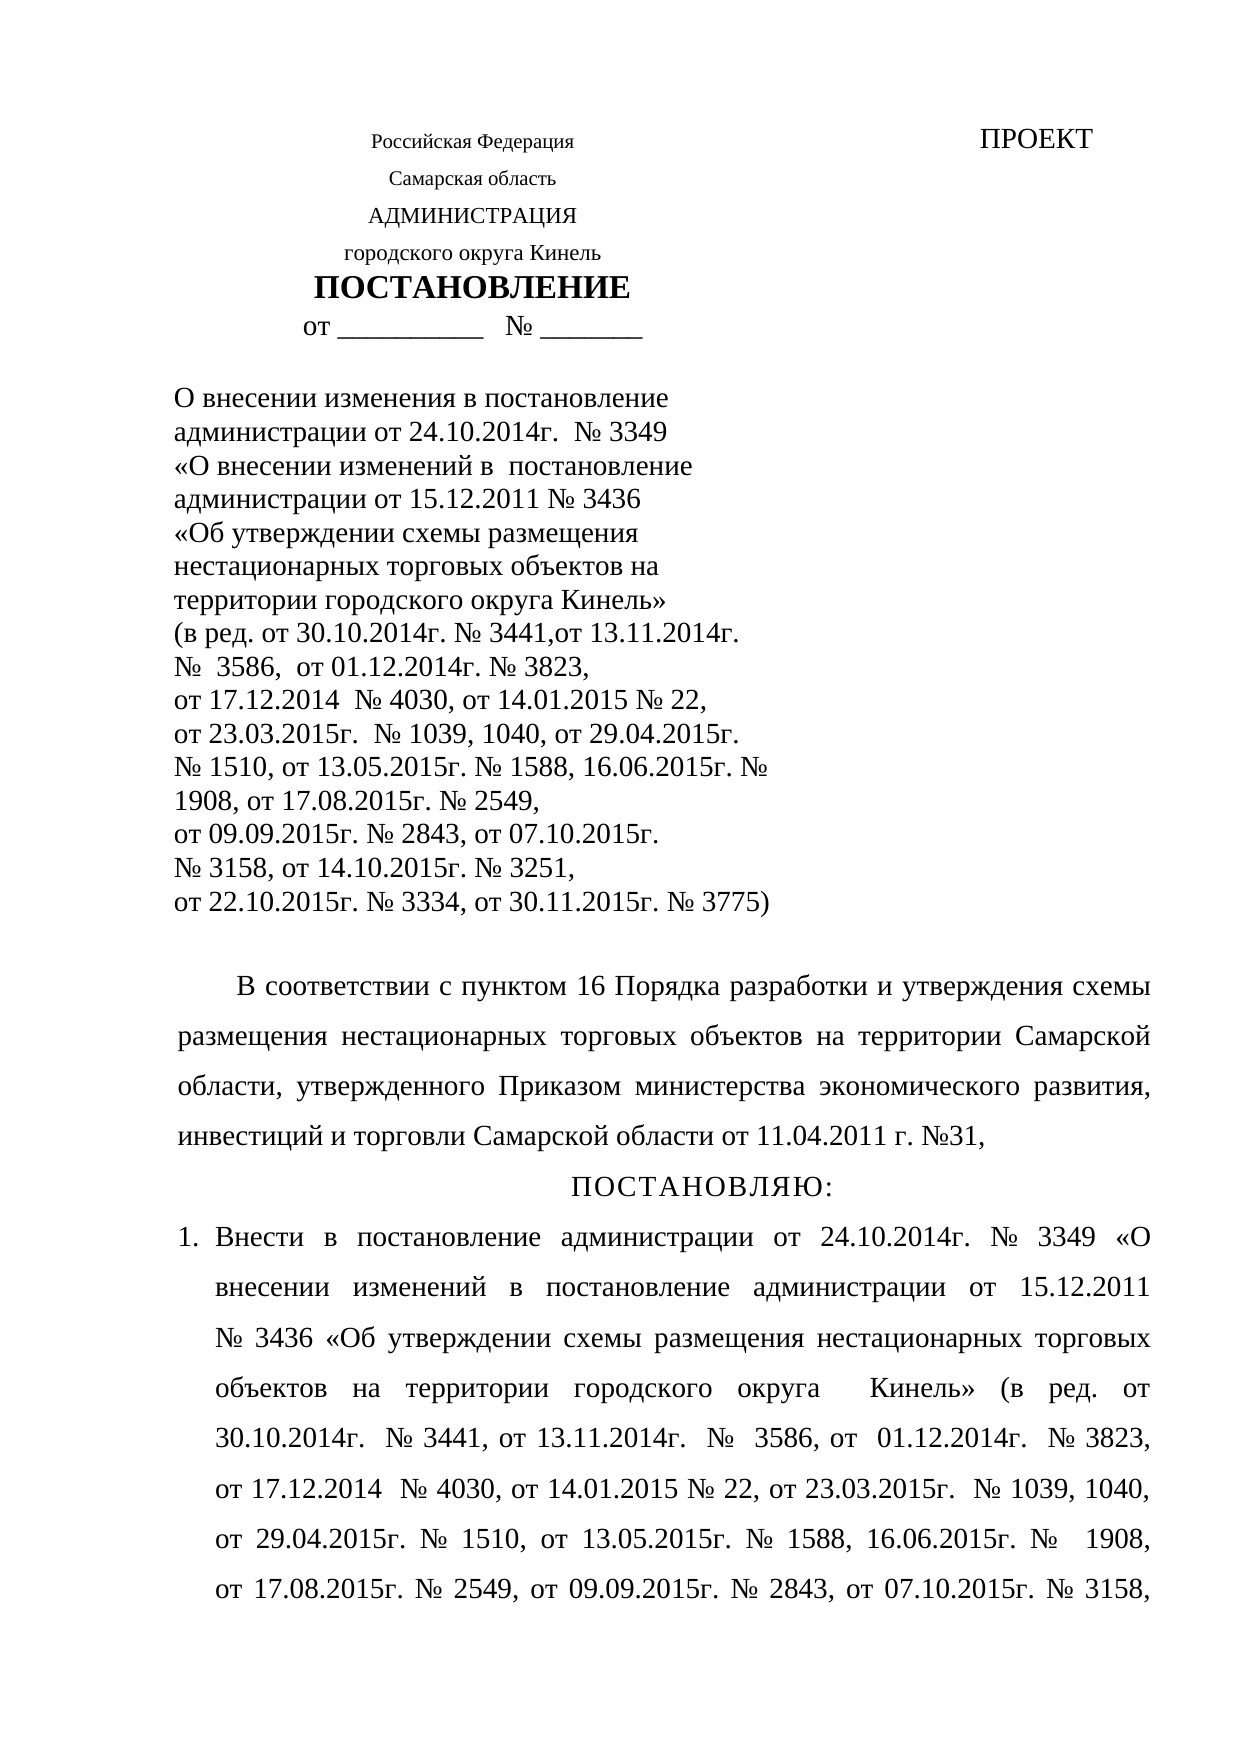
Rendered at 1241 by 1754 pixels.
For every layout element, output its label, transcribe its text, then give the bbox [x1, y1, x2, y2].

table_header ПРОЕКТ [783, 118, 1104, 381]
text В соответствии с пунктом 16 Порядка разработки и утверждения схемы размещения нестационарных торговых объектов на территории Самарской области, утвержденного Приказом министерства экономического развития, инвестиций и торговли Самарской области от 11.04.2011 г. №31, [177, 968, 1152, 1152]
table_header Российская Федерация Самарская область АДМИНИСТРАЦИЯ городского округа Кинель ПОСТАНОВЛЕНИЕ от __________ № _______ [163, 118, 783, 381]
text ПОСТАНОВЛЯЮ: [177, 1169, 1152, 1202]
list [177, 1219, 1152, 1605]
table_cell О внесении изменения в постановление администрации от 24.10.2014г. № 3349 «О внесении изменений в постановление администрации от 15.12.2011 № 3436 «Об утверждении схемы размещения нестационарных торговых объектов на территории городского округа Кинель» (в ред. от 30.10.2014г. № 3441,от 13.11.2014г. № 3586, от 01.12.2014г. № 3823, от 17.12.2014 № 4030, от 14.01.2015 № 22, от 23.03.2015г. № 1039, 1040, от 29.04.2015г. № 1510, от 13.05.2015г. № 1588, 16.06.2015г. № 1908, от 17.08.2015г. № 2549, от 09.09.2015г. № 2843, от 07.10.2015г. № 3158, от 14.10.2015г. № 3251, от 22.10.2015г. № 3334, от 30.11.2015г. № 3775) [163, 381, 783, 917]
